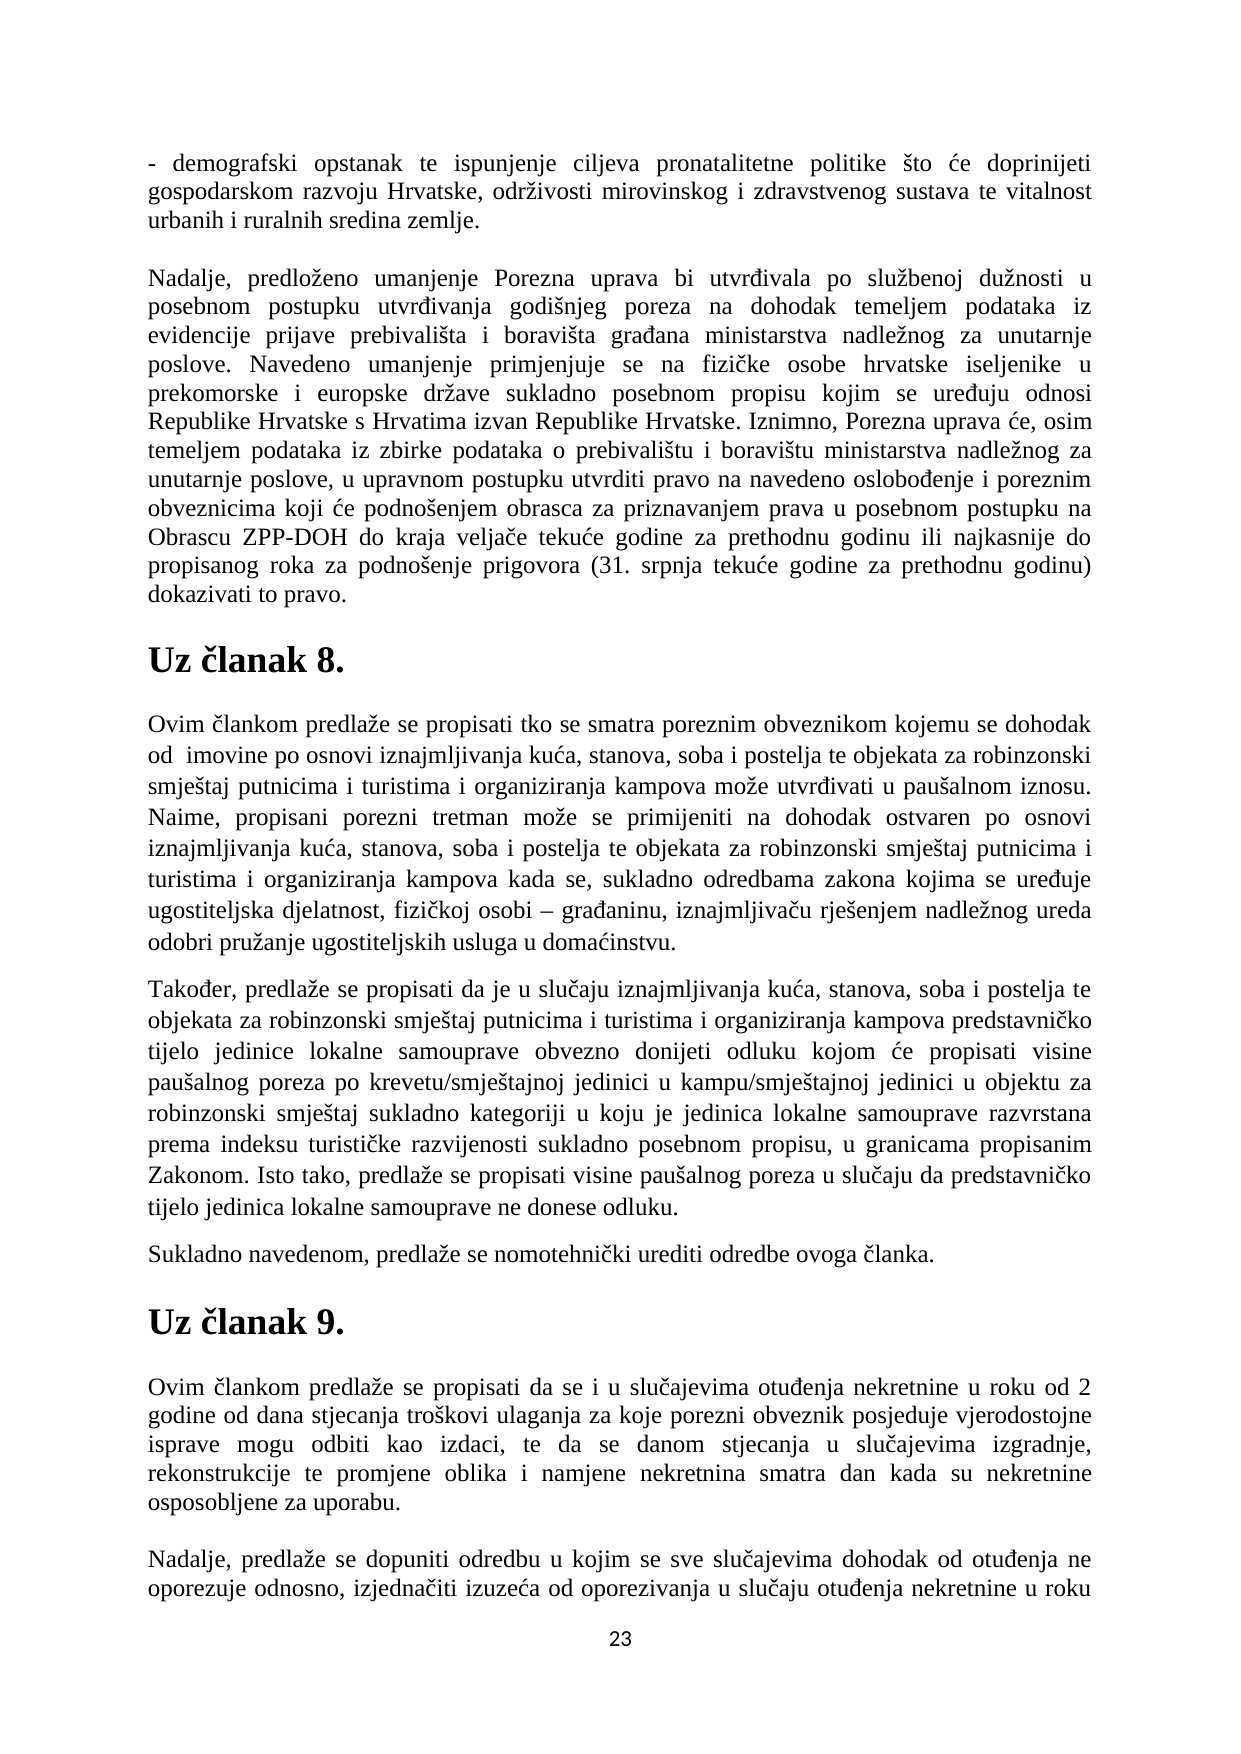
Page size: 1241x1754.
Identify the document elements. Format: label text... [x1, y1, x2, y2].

text Ovim člankom predlaže se propisati da se i u slučajevima otuđenja nekretnine u roku od 2 godine od dana stjecanja troškovi ulaganja za koje porezni obveznik posjeduje vjerodostojne isprave mogu odbiti kao izdaci, te da se danom stjecanja u slučajevima izgradnje, rekonstrukcije te promjene oblika i namjene nekretnina smatra dan kada su nekretnine osposobljene za uporabu. [148, 1372, 1093, 1516]
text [148, 1544, 1093, 1602]
text Nadalje, predloženo umanjenje Porezna uprava bi utvrđivala po službenoj dužnosti u posebnom postupku utvrđivanja godišnjeg poreza na dohodak temeljem podataka iz evidencije prijave prebivališta i boravišta građana ministarstva nadležnog za unutarnje poslove. Navedeno umanjenje primjenjuje se na fizičke osobe hrvatske iseljenike u prekomorske i europske države sukladno posebnom propisu kojim se uređuju odnosi Republike Hrvatske s Hrvatima izvan Republike Hrvatske. Iznimno, Porezna uprava će, osim temeljem podataka iz zbirke podataka o prebivalištu i boravištu ministarstva nadležnog za unutarnje poslove, u upravnom postupku utvrditi pravo na navedeno oslobođenje i poreznim obveznicima koji će podnošenjem obrasca za priznavanjem prava u posebnom postupku na Obrascu ZPP-DOH do kraja veljače tekuće godine za prethodnu godinu ili najkasnije do propisanog roka za podnošenje prigovora (31. srpnja tekuće godine za prethodnu godinu) dokazivati to pravo. [148, 263, 1093, 608]
subtitle Uz članak 9. [148, 1299, 1093, 1343]
text - demografski opstanak te ispunjenje ciljeva pronatalitetne politike što će doprinijeti gospodarskom razvoju Hrvatske, održivosti mirovinskog i zdravstvenog sustava te vitalnost urbanih i ruralnih sredina zemlje. [148, 148, 1093, 234]
text Ovim člankom predlaže se propisati tko se smatra poreznim obveznikom kojemu se dohodak od imovine po osnovi iznajmljivanja kuća, stanova, soba i postelja te objekata za robinzonski smještaj putnicima i turistima i organiziranja kampova može utvrđivati u paušalnom iznosu. Naime, propisani porezni tretman može se primijeniti na dohodak ostvaren po osnovi iznajmljivanja kuća, stanova, soba i postelja te objekata za robinzonski smještaj putnicima i turistima i organiziranja kampova kada se, sukladno odredbama zakona kojima se uređuje ugostiteljska djelatnost, fizičkoj osobi – građaninu, iznajmljivaču rješenjem nadležnog ureda odobri pružanje ugostiteljskih usluga u domaćinstvu. [148, 709, 1093, 955]
text Sukladno navedenom, predlaže se nomotehnički urediti odredbe ovoga članka. [148, 1239, 1093, 1268]
text Također, predlaže se propisati da je u slučaju iznajmljivanja kuća, stanova, soba i postelja te objekata za robinzonski smještaj putnicima i turistima i organiziranja kampova predstavničko tijelo jedinice lokalne samouprave obvezno donijeti odluku kojom će propisati visine paušalnog poreza po krevetu/smještajnoj jedinici u kampu/smještajnoj jedinici u objektu za robinzonski smještaj sukladno kategoriji u koju je jedinica lokalne samouprave razvrstana prema indeksu turističke razvijenosti sukladno posebnom propisu, u granicama propisanim Zakonom. Isto tako, predlaže se propisati visine paušalnog poreza u slučaju da predstavničko tijelo jedinica lokalne samouprave ne donese odluku. [148, 974, 1093, 1220]
subtitle Uz članak 8. [148, 637, 1093, 680]
